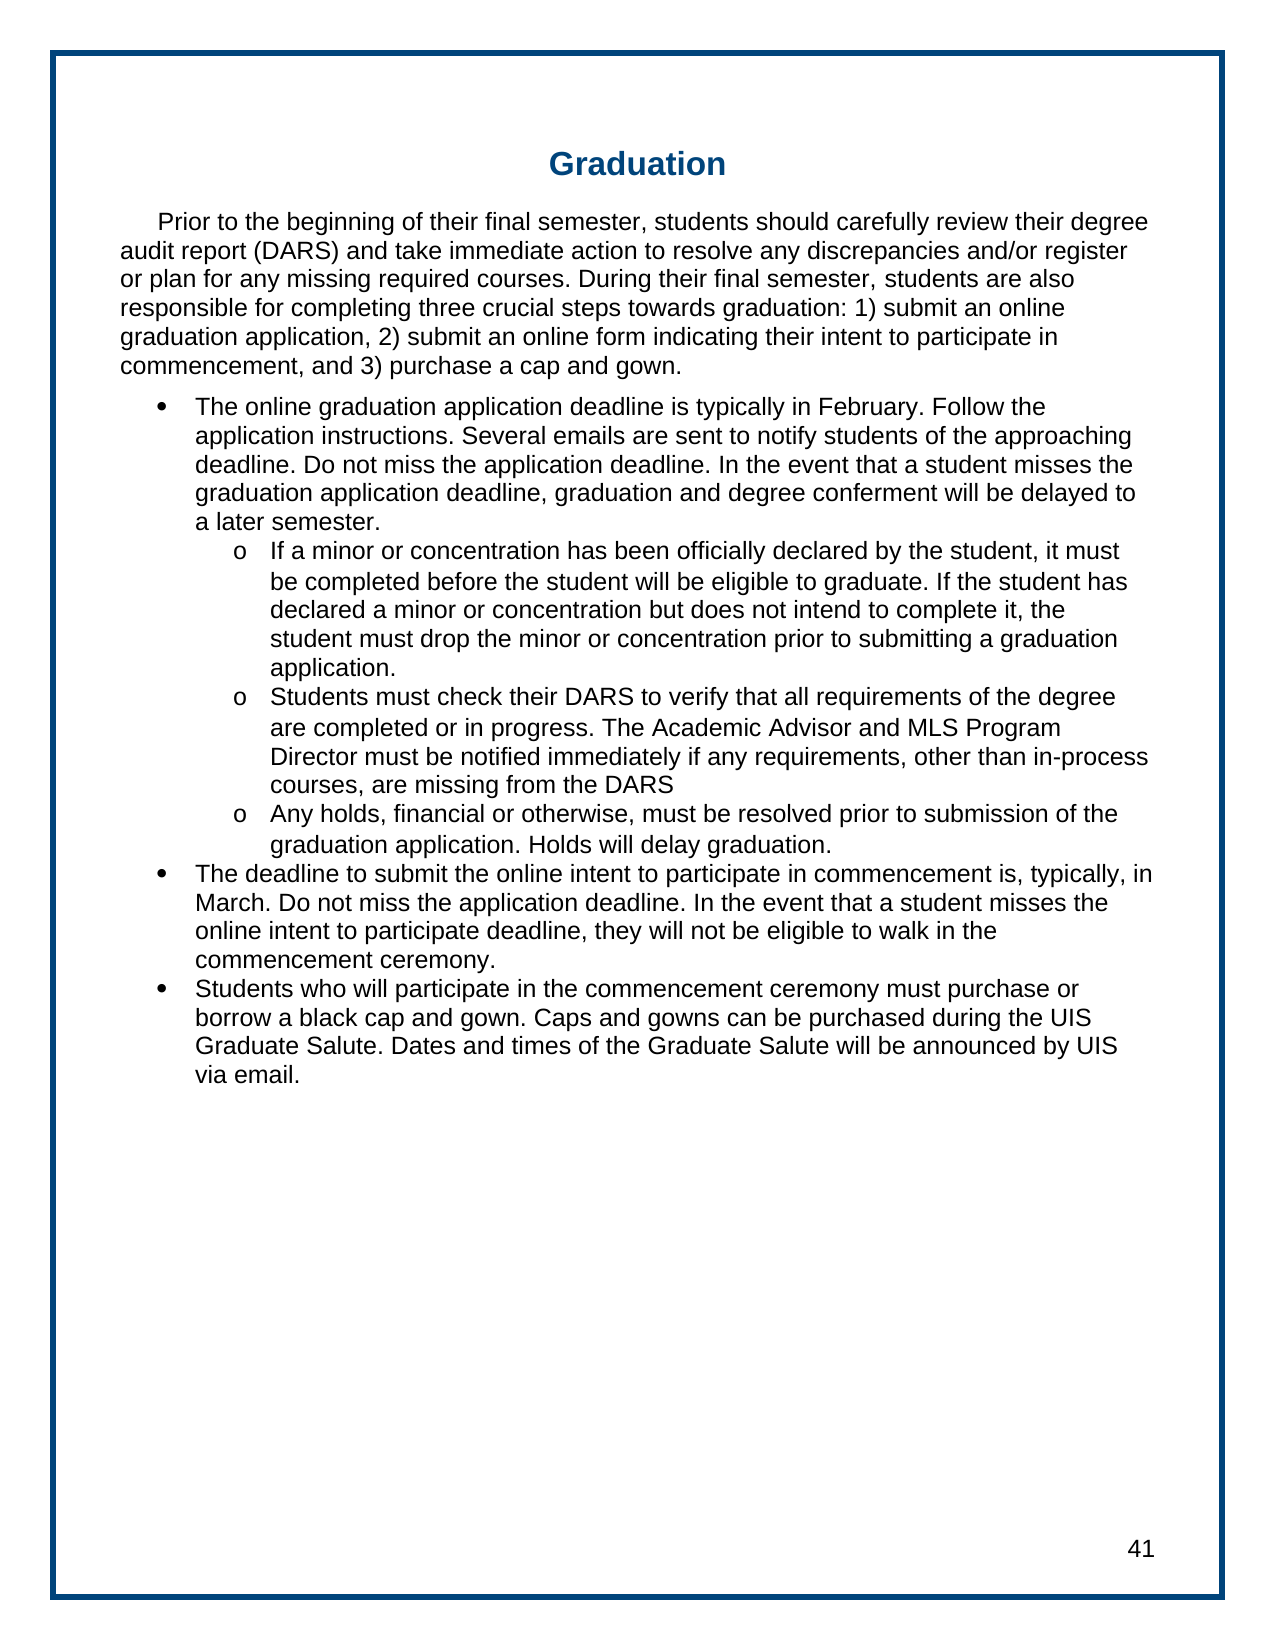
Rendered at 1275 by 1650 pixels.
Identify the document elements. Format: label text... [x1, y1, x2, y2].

list Any holds, financial or otherwise, must be resolved prior to submission of the graduation application. Holds will delay graduation. [232, 799, 1155, 859]
list The online graduation application deadline is typically in February. Follow the application instructions. Several emails are sent to notify students of the approaching deadline. Do not miss the application deadline. In the event that a student misses the graduation application deadline, graduation and degree conferment will be delayed to a later semester. [157, 392, 1155, 536]
list If a minor or concentration has been officially declared by the student, it must be completed before the student will be eligible to graduate. If the student has declared a minor or concentration but does not intend to complete it, the student must drop the minor or concentration prior to submitting a graduation application. [232, 536, 1155, 682]
list The deadline to submit the online intent to participate in commencement is, typically, in March. Do not miss the application deadline. In the event that a student misses the online intent to participate deadline, they will not be eligible to walk in the commencement ceremony. [157, 859, 1155, 974]
list Students must check their DARS to verify that all requirements of the degree are completed or in progress. The Academic Advisor and MLS Program Director must be notified immediately if any requirements, other than in-process courses, are missing from the DARS [232, 682, 1155, 799]
text Prior to the beginning of their final semester, students should carefully review their degree audit report (DARS) and take immediate action to resolve any discrepancies and/or register or plan for any missing required courses. During their final semester, students are also responsible for completing three crucial steps towards graduation: 1) submit an online graduation application, 2) submit an online form indicating their intent to participate in commencement, and 3) purchase a cap and gown. [120, 207, 1155, 379]
subtitle Graduation [120, 143, 1155, 182]
list Students who will participate in the commencement ceremony must purchase or borrow a black cap and gown. Caps and gowns can be purchased during the UIS Graduate Salute. Dates and times of the Graduate Salute will be announced by UIS via email. [157, 974, 1155, 1089]
